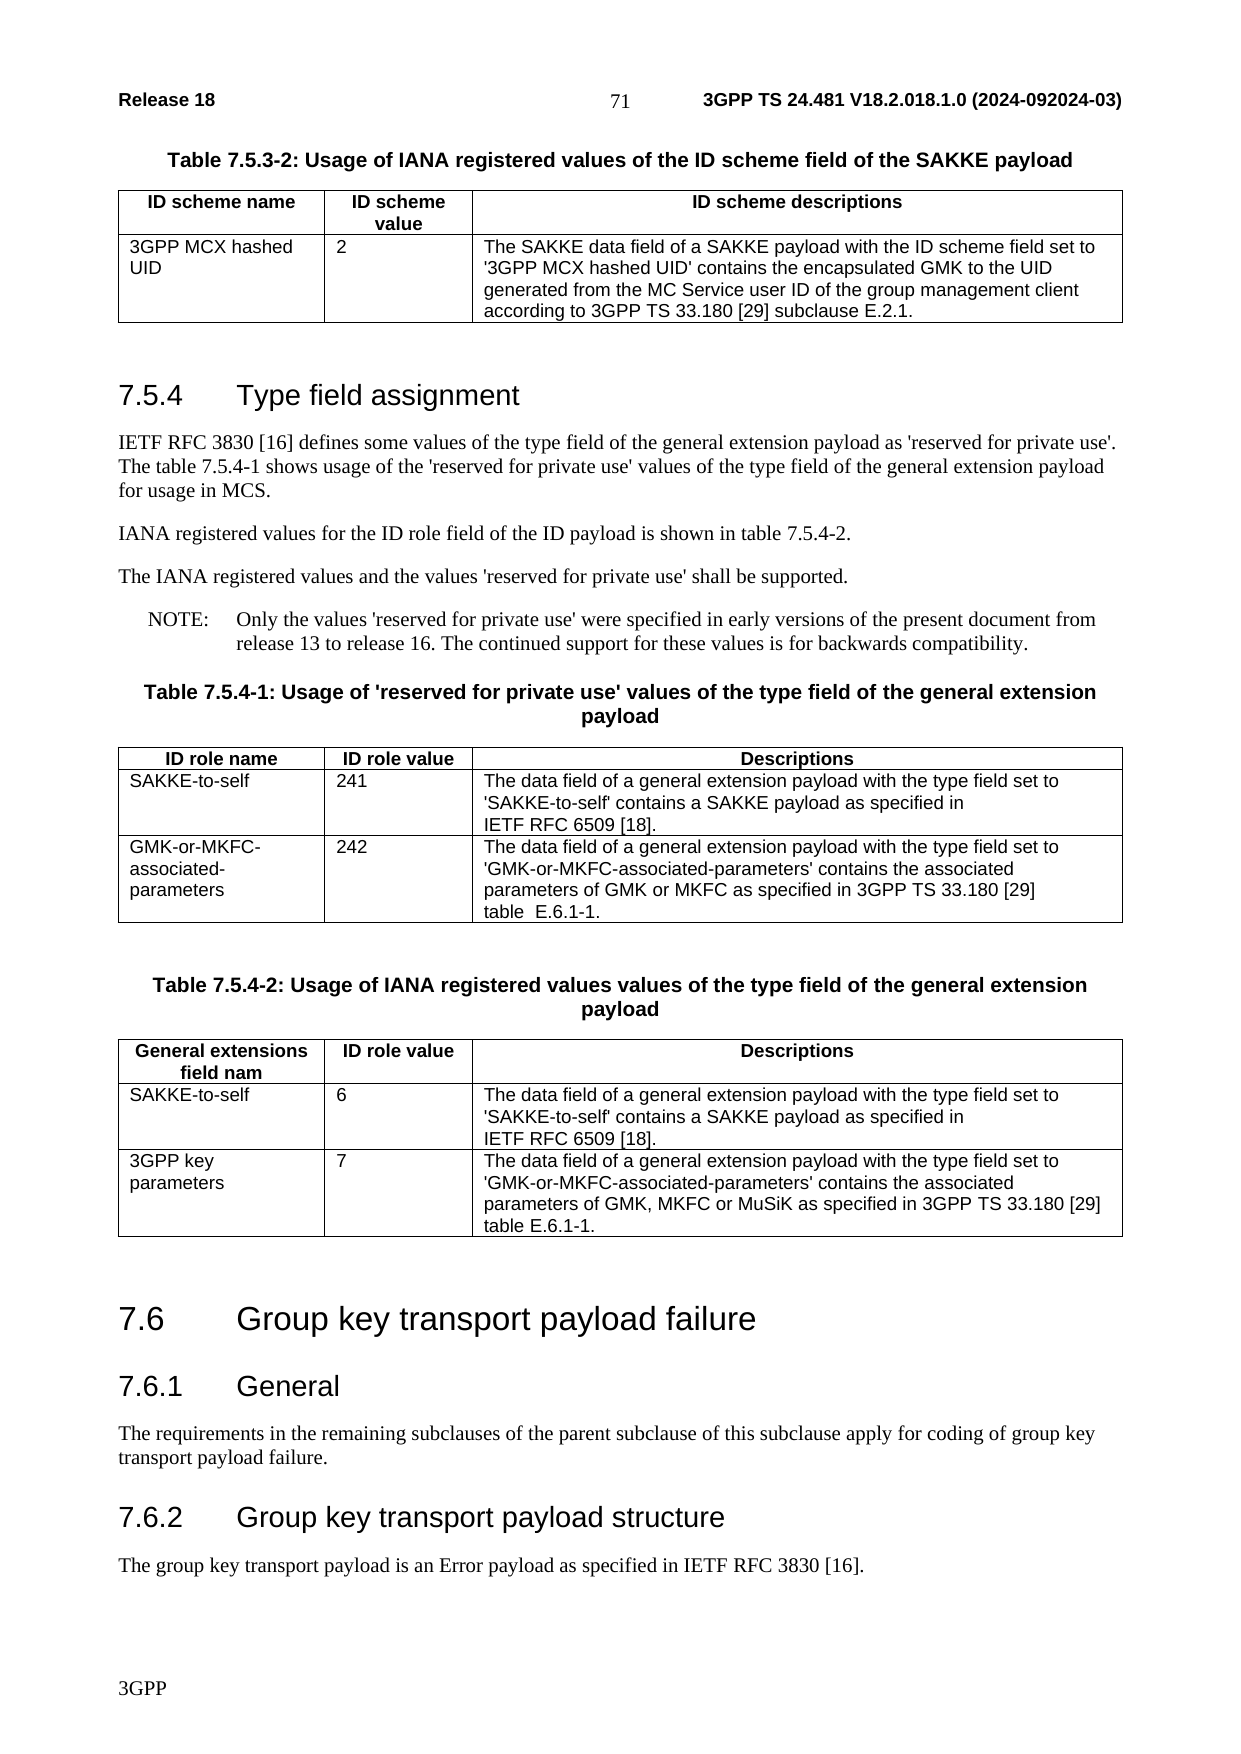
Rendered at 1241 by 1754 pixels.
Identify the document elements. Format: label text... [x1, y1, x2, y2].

text NOTE: Only the values 'reserved for private use' were specified in early versions of the present document from release 13 to release 16. The continued support for these values is for backwards compatibility. [148, 607, 1122, 655]
subtitle 7.6.2 Group key transport payload structure [118, 1500, 1122, 1534]
text The group key transport payload is an Error payload as specified in IETF RFC 3830 [16]. [118, 1552, 1122, 1577]
table_header ID role value [325, 1040, 472, 1083]
text The requirements in the remaining subclauses of the parent subclause of this subclause apply for coding of group key transport payload failure. [118, 1421, 1122, 1469]
table_cell GMK-or-MKFC-associated-parameters [119, 836, 324, 922]
table_header ID role value [325, 748, 472, 769]
table_cell The data field of a general extension payload with the type field set to 'SAKKE-to-self' contains a SAKKE payload as specified in IETF RFC 6509 [18]. [473, 770, 1122, 835]
text IANA registered values for the ID role field of the ID payload is shown in table 7.5.4-2. [118, 521, 1122, 545]
table_cell 242 [325, 836, 472, 922]
table_header ID scheme name [119, 191, 324, 234]
table_cell 6 [325, 1084, 472, 1149]
subtitle 7.6.1 General [118, 1368, 1122, 1402]
table_header ID role name [119, 748, 324, 769]
text IETF RFC 3830 [16] defines some values of the type field of the general extension payload as 'reserved for private use'. The table 7.5.4-1 shows usage of the 'reserved for private use' values of the type field of the general extension payload for usage in MCS. [118, 430, 1122, 502]
table_cell SAKKE-to-self [119, 770, 324, 835]
subtitle 7.6 Group key transport payload failure [118, 1299, 1122, 1337]
table_cell 3GPP MCX hashed UID [119, 235, 324, 322]
table_cell 3GPP key parameters [119, 1150, 324, 1236]
table_header ID scheme descriptions [473, 191, 1122, 234]
text Table 7.5.3-2: Usage of IANA registered values of the ID scheme field of the SAKKE payload [118, 147, 1122, 171]
table_header General extensions field nam [119, 1040, 324, 1083]
table_cell 7 [325, 1150, 472, 1236]
subtitle 7.5.4 Type field assignment [118, 378, 1122, 412]
table_cell The SAKKE data field of a SAKKE payload with the ID scheme field set to '3GPP MCX hashed UID' contains the encapsulated GMK to the UID generated from the MC Service user ID of the group management client according to 3GPP TS 33.180 [29] subclause E.2.1. [473, 235, 1122, 322]
table_header Descriptions [473, 748, 1122, 769]
table_cell 2 [325, 235, 472, 322]
table_header Descriptions [473, 1040, 1122, 1083]
table_cell The data field of a general extension payload with the type field set to 'SAKKE-to-self' contains a SAKKE payload as specified in IETF RFC 6509 [18]. [473, 1084, 1122, 1149]
table_cell SAKKE-to-self [119, 1084, 324, 1149]
text The IANA registered values and the values 'reserved for private use' shall be supported. [118, 564, 1122, 588]
table_cell 241 [325, 770, 472, 835]
table_cell The data field of a general extension payload with the type field set to 'GMK-or-MKFC-associated-parameters' contains the associated parameters of GMK, MKFC or MuSiK as specified in 3GPP TS 33.180 [29] table E.6.1-1. [473, 1150, 1122, 1236]
table_header ID scheme value [325, 191, 472, 234]
text Table 7.5.4-1: Usage of 'reserved for private use' values of the type field of the general extension payload [118, 680, 1122, 728]
text Table 7.5.4-2: Usage of IANA registered values values of the type field of the general extension payload [118, 972, 1122, 1020]
table_cell The data field of a general extension payload with the type field set to 'GMK-or-MKFC-associated-parameters' contains the associated parameters of GMK or MKFC as specified in 3GPP TS 33.180 [29] table E.6.1-1. [473, 836, 1122, 922]
